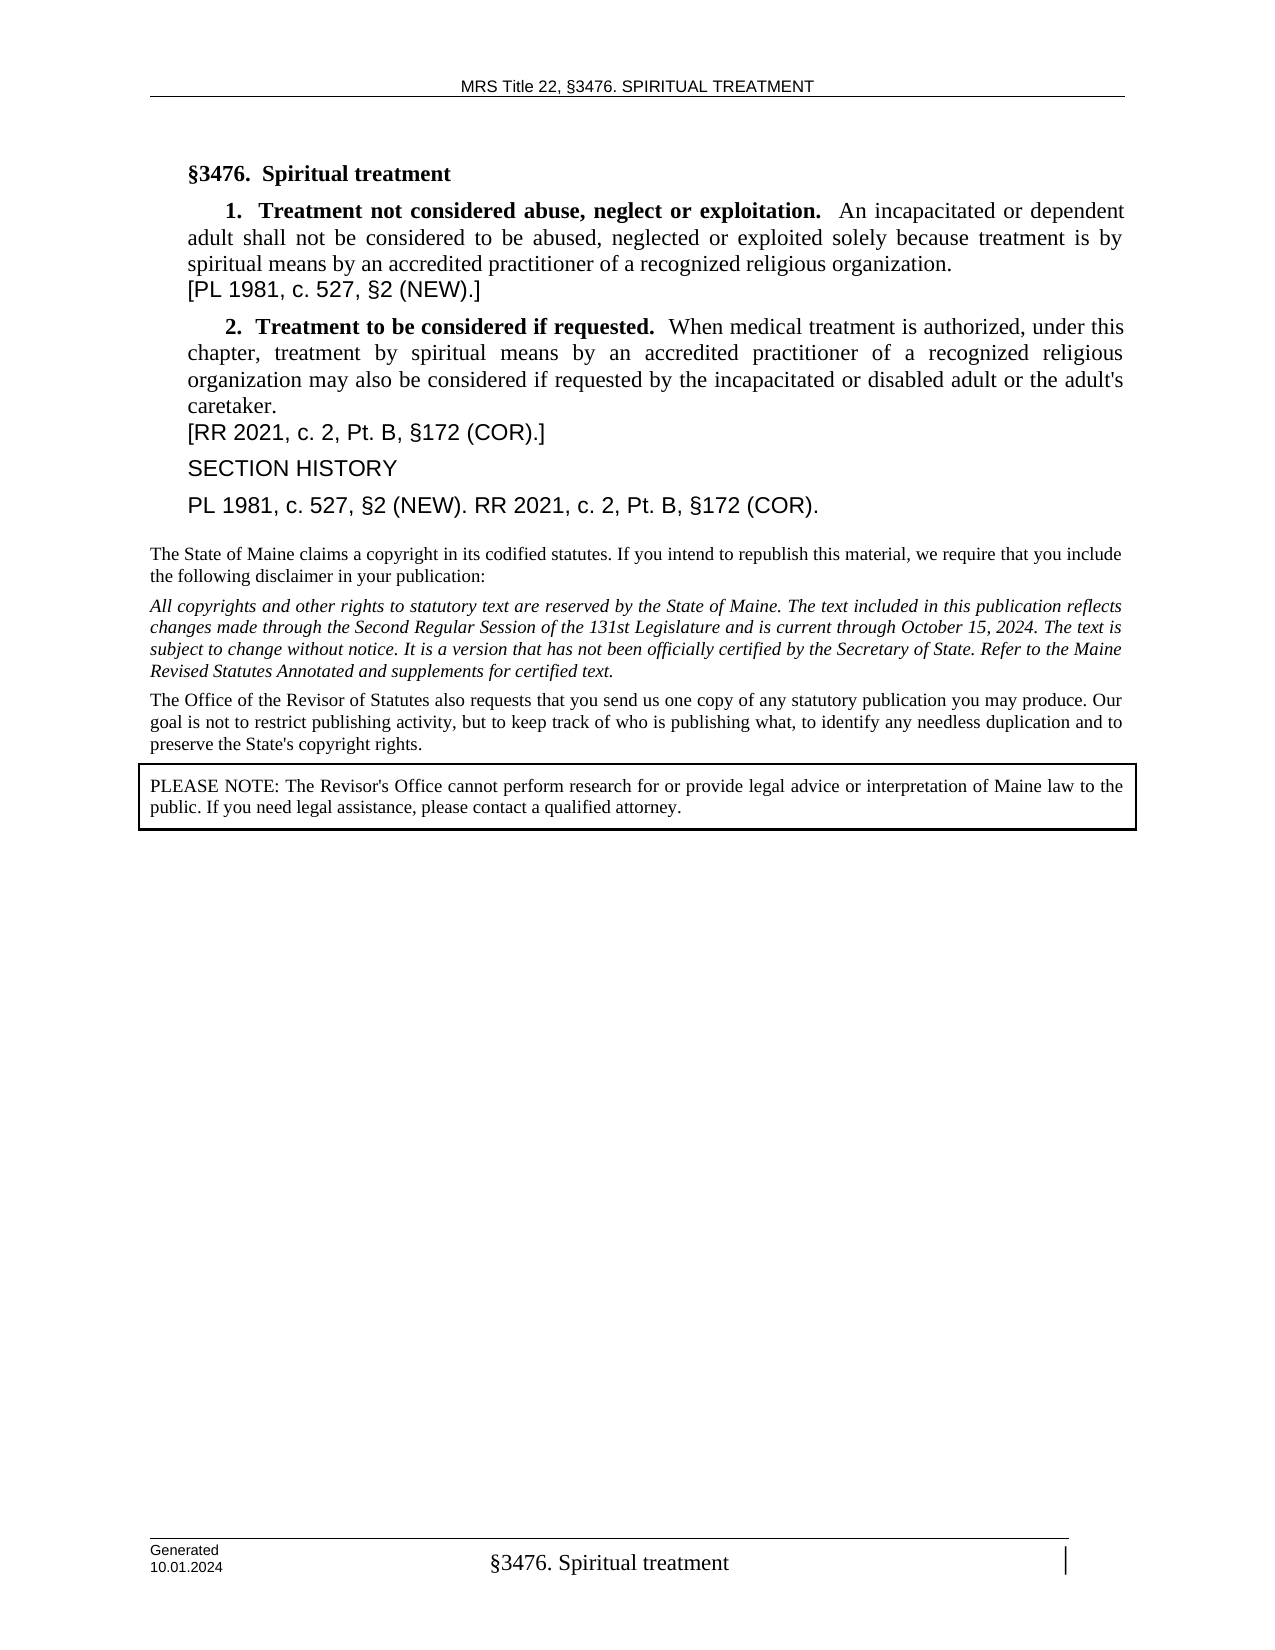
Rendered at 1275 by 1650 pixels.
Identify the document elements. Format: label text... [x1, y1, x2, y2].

text PL 1981, c. 527, §2 (NEW). RR 2021, c. 2, Pt. B, §172 (COR). [187, 492, 1125, 518]
text 2. Treatment to be considered if requested. When medical treatment is authorized, under this chapter, treatment by spiritual means by an accredited practitioner of a recognized religious organization may also be considered if requested by the incapacitated or disabled adult or the adult's caretaker. [187, 313, 1125, 418]
text The Office of the Revisor of Statutes also requests that you send us one copy of any statutory publication you may produce. Our goal is not to restrict publishing activity, but to keep track of who is publishing what, to identify any needless duplication and to preserve the State's copyright rights. [150, 689, 1125, 754]
text [RR 2021, c. 2, Pt. B, §172 (COR).] [187, 418, 1125, 445]
text [PL 1981, c. 527, §2 (NEW).] [187, 276, 1125, 303]
text §3476. Spiritual treatment [187, 160, 1125, 187]
text The State of Maine claims a copyright in its codified statutes. If you intend to republish this material, we require that you include the following disclaimer in your publication: [150, 543, 1125, 586]
text 1. Treatment not considered abuse, neglect or exploitation. An incapacitated or dependent adult shall not be considered to be abused, neglected or exploited solely because treatment is by spiritual means by an accredited practitioner of a recognized religious organization. [187, 197, 1125, 276]
text PLEASE NOTE: The Revisor's Office cannot perform research for or provide legal advice or interpretation of Maine law to the public. If you need legal assistance, please contact a qualified attorney. [140, 765, 1135, 828]
text SECTION HISTORY [187, 455, 1125, 482]
text All copyrights and other rights to statutory text are reserved by the State of Maine. The text included in this publication reflects changes made through the Second Regular Session of the 131st Legislature and is current through October 15, 2024 . The text is subject to change without notice. It is a version that has not been officially certified by the Secretary of State. Refer to the Maine Revised Statutes Annotated and supplements for certified text. [150, 595, 1125, 681]
